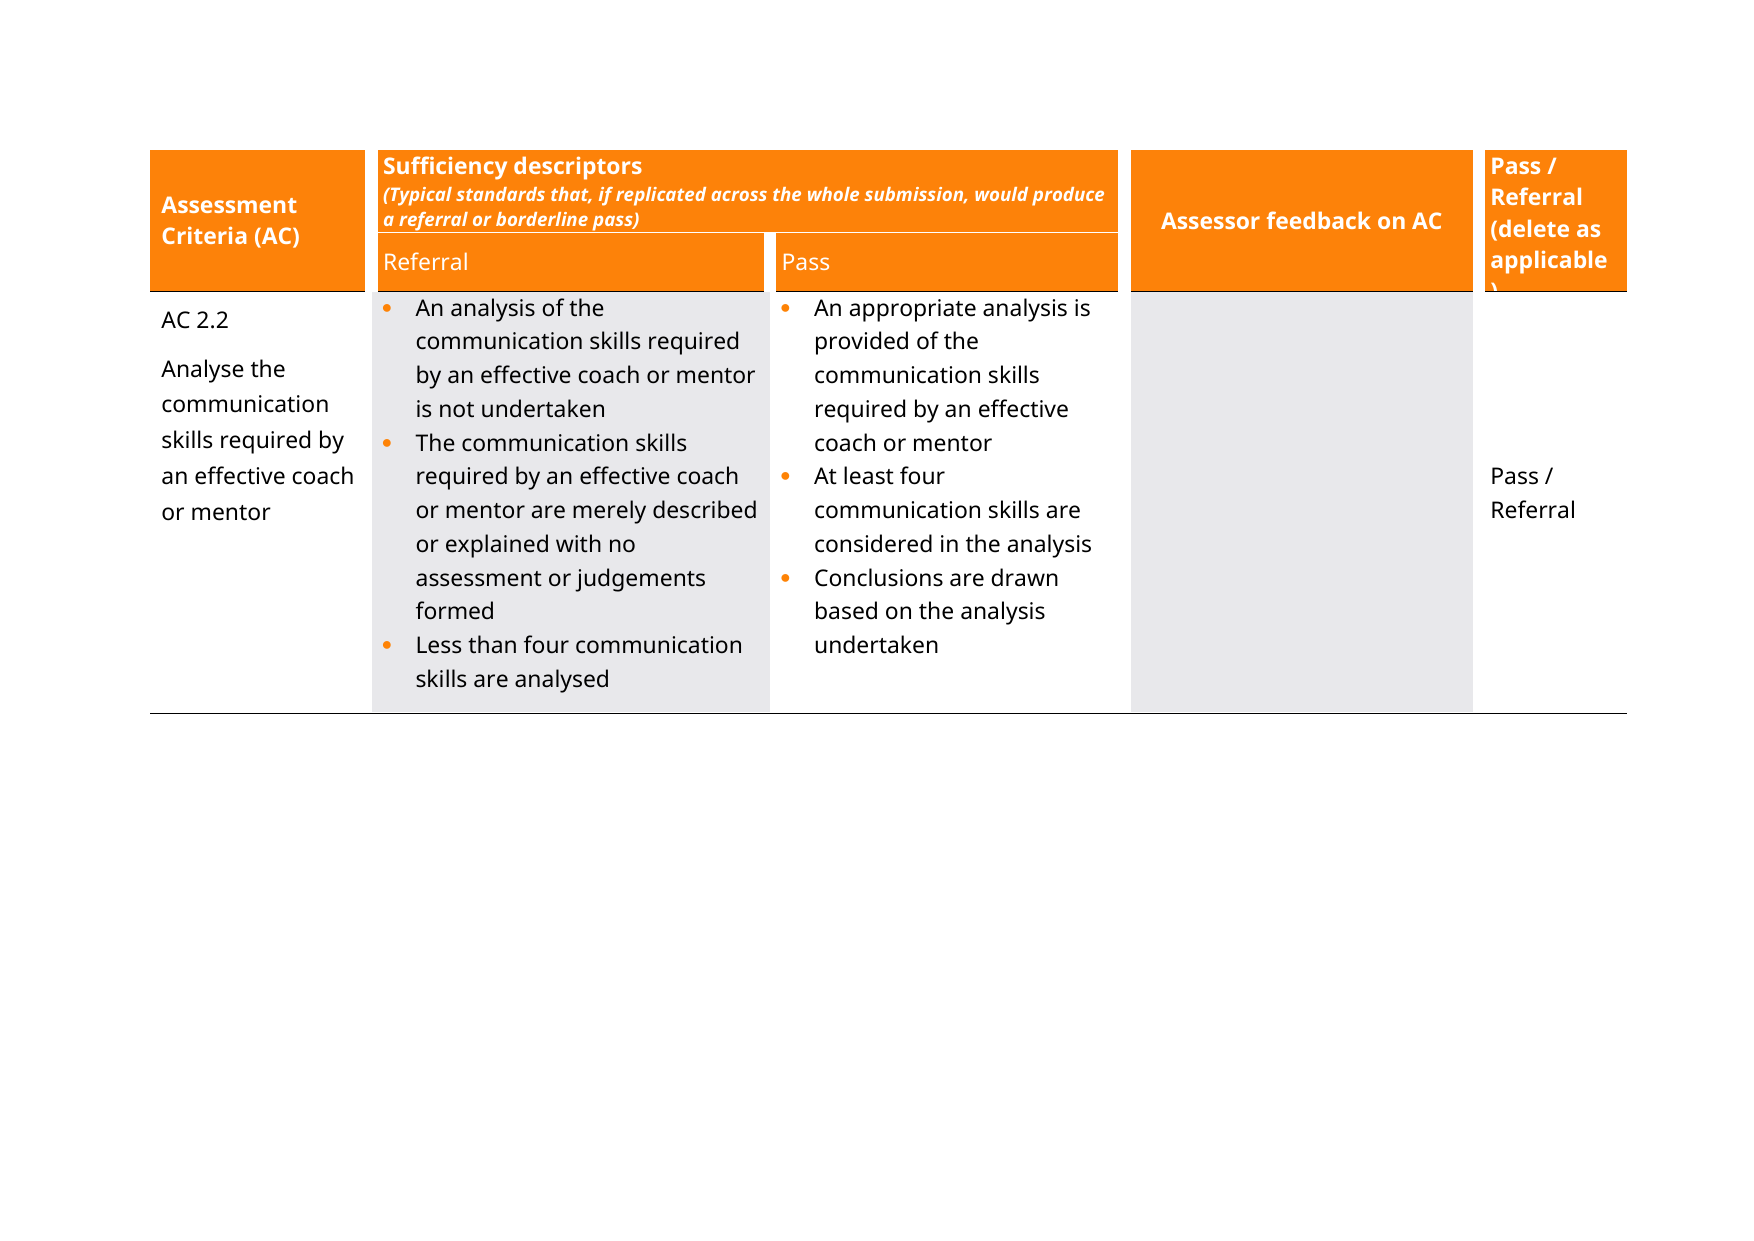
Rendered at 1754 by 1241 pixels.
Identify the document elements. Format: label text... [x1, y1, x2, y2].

table_header Assessment Criteria (AC) [150, 150, 365, 291]
table_cell An analysis of the communication skills required by an effective coach or mentor is not undertaken The communication skills required by an effective coach or mentor are merely described or explained with no assessment or judgements formed Less than four communication skills are analysed [372, 292, 770, 712]
table_header Sufficiency descriptors (Typical standards that, if replicated across the whole submission, would produce a referral or borderline pass) [378, 150, 1118, 232]
table_cell AC 2.2 Analyse the communication skills required by an effective coach or mentor [150, 292, 372, 712]
table_cell Pass [776, 233, 1118, 291]
table_cell Referral [378, 233, 764, 291]
table_header Pass / Referral (delete as applicable) [1485, 150, 1627, 291]
table_cell An appropriate analysis is provided of the communication skills required by an effective coach or mentor At least four communication skills are considered in the analysis Conclusions are drawn based on the analysis undertaken [770, 292, 1118, 712]
table_cell Pass / Referral [1485, 292, 1627, 712]
table_header Assessor feedback on AC [1131, 150, 1473, 291]
table_cell [1131, 292, 1473, 712]
